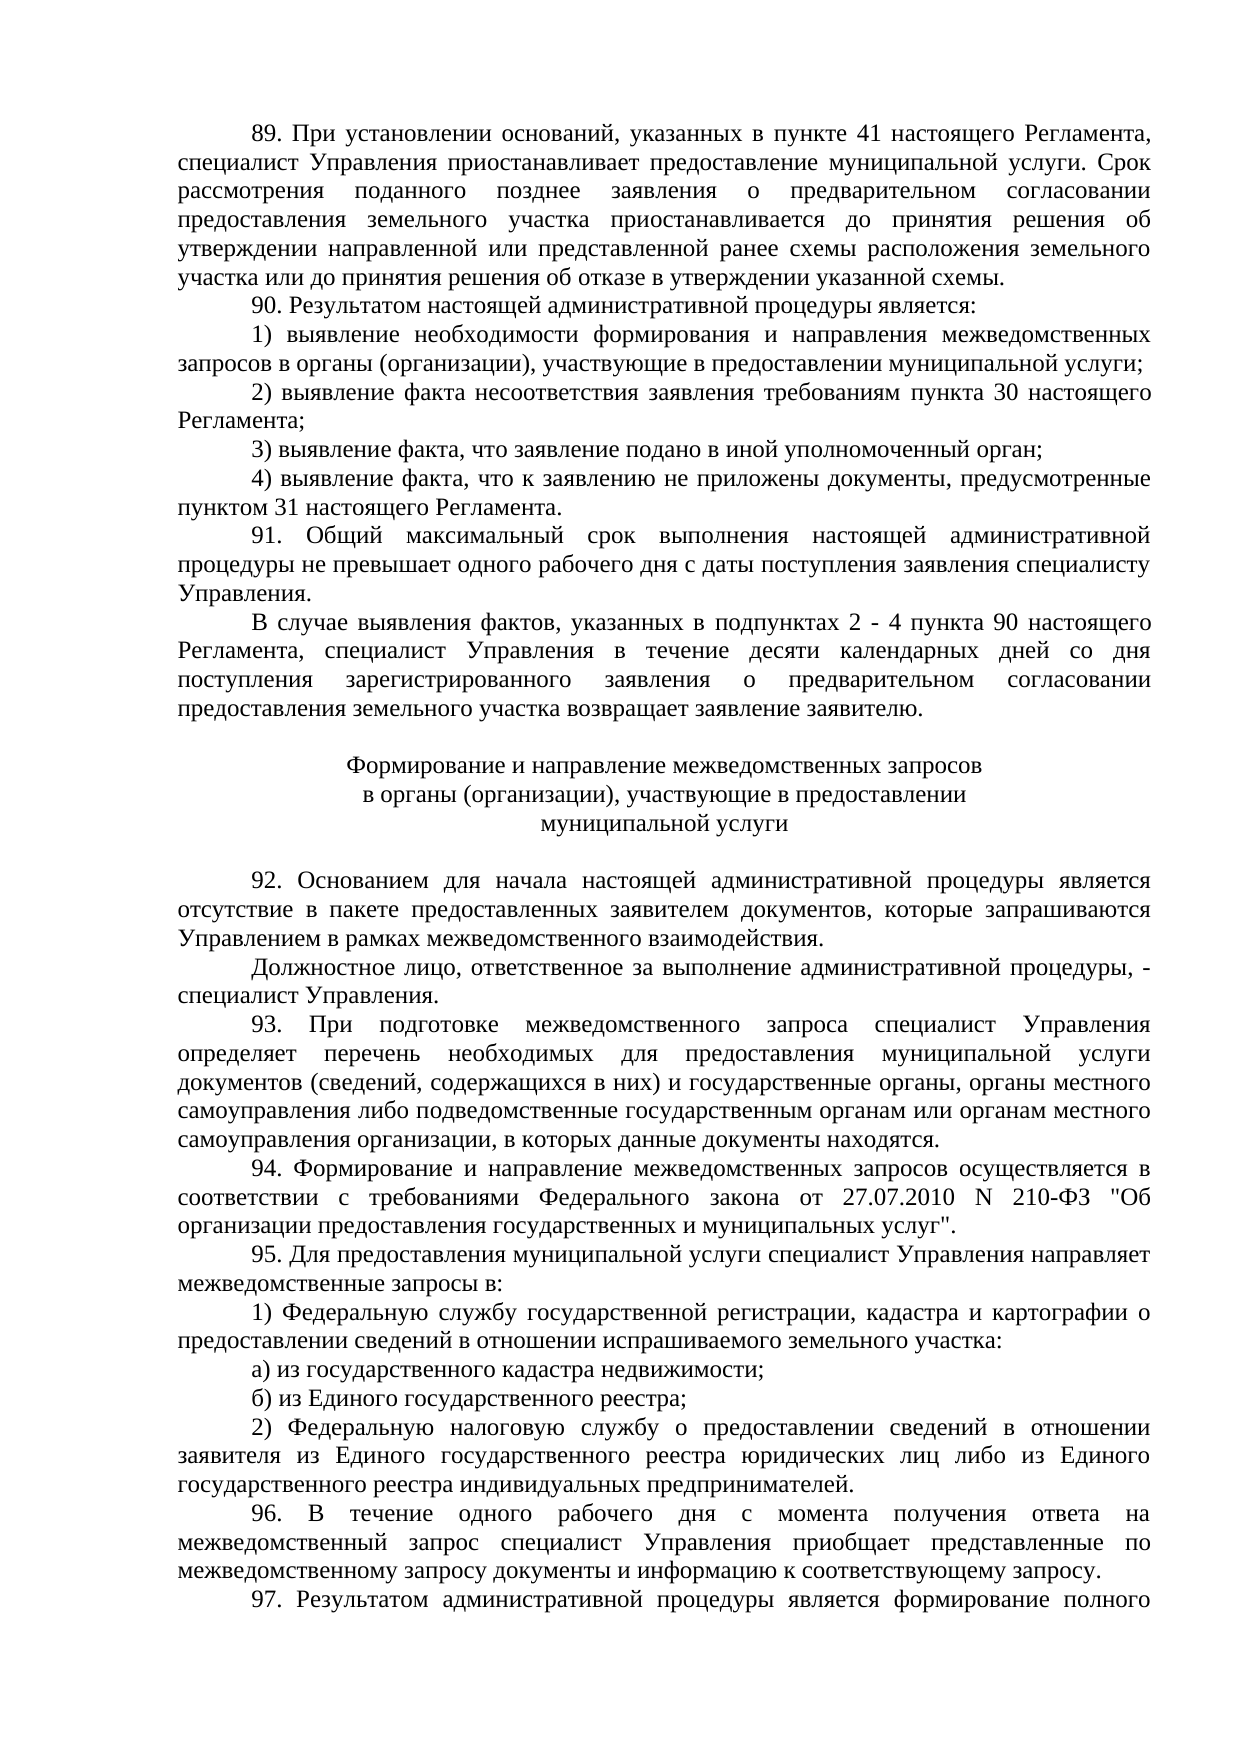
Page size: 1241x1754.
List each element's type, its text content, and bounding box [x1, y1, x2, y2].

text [177, 1584, 1152, 1613]
text В случае выявления фактов, указанных в подпунктах 2 - 4 пункта 90 настоящего Регламента, специалист Управления в течение десяти календарных дней со дня поступления зарегистрированного заявления о предварительном согласовании предоставления земельного участка возвращает заявление заявителю. [177, 607, 1152, 722]
text 1) выявление необходимости формирования и направления межведомственных запросов в органы (организации), участвующие в предоставлении муниципальной услуги; [177, 319, 1152, 377]
text 89. При установлении оснований, указанных в пункте 41 настоящего Регламента, специалист Управления приостанавливает предоставление муниципальной услуги. Срок рассмотрения поданного позднее заявления о предварительном согласовании предоставления земельного участка приостанавливается до принятия решения об утверждении направленной или представленной ранее схемы расположения земельного участка или до принятия решения об отказе в утверждении указанной схемы. [177, 118, 1152, 291]
text 94. Формирование и направление межведомственных запросов осуществляется в соответствии с требованиями Федерального закона от 27.07.2010 N 210-ФЗ "Об организации предоставления государственных и муниципальных услуг". [177, 1153, 1152, 1239]
text 4) выявление факта, что к заявлению не приложены документы, предусмотренные пунктом 31 настоящего Регламента. [177, 463, 1152, 521]
text муниципальной услуги [177, 808, 1152, 837]
text 91. Общий максимальный срок выполнения настоящей административной процедуры не превышает одного рабочего дня с даты поступления заявления специалисту Управления. [177, 521, 1152, 607]
text 2) Федеральную налоговую службу о предоставлении сведений в отношении заявителя из Единого государственного реестра юридических лиц либо из Единого государственного реестра индивидуальных предпринимателей. [177, 1412, 1152, 1498]
text 90. Результатом настоящей административной процедуры является: [177, 291, 1152, 319]
text 92. Основанием для начала настоящей административной процедуры является отсутствие в пакете предоставленных заявителем документов, которые запрашиваются Управлением в рамках межведомственного взаимодействия. [177, 866, 1152, 952]
text 1) Федеральную службу государственной регистрации, кадастра и картографии о предоставлении сведений в отношении испрашиваемого земельного участка: [177, 1297, 1152, 1354]
text 95. Для предоставления муниципальной услуги специалист Управления направляет межведомственные запросы в: [177, 1239, 1152, 1297]
text Должностное лицо, ответственное за выполнение административной процедуры, - специалист Управления. [177, 952, 1152, 1009]
text а) из государственного кадастра недвижимости; [177, 1354, 1152, 1383]
text 3) выявление факта, что заявление подано в иной уполномоченный орган; [177, 434, 1152, 463]
text 96. В течение одного рабочего дня с момента получения ответа на межведомственный запрос специалист Управления приобщает представленные по межведомственному запросу документы и информацию к соответствующему запросу. [177, 1498, 1152, 1584]
text в органы (организации), участвующие в предоставлении [177, 779, 1152, 808]
text 93. При подготовке межведомственного запроса специалист Управления определяет перечень необходимых для предоставления муниципальной услуги документов (сведений, содержащихся в них) и государственные органы, органы местного самоуправления либо подведомственные государственным органам или органам местного самоуправления организации, в которых данные документы находятся. [177, 1009, 1152, 1153]
text 2) выявление факта несоответствия заявления требованиям пункта 30 настоящего Регламента; [177, 377, 1152, 434]
text Формирование и направление межведомственных запросов [177, 751, 1152, 779]
text б) из Единого государственного реестра; [177, 1383, 1152, 1412]
